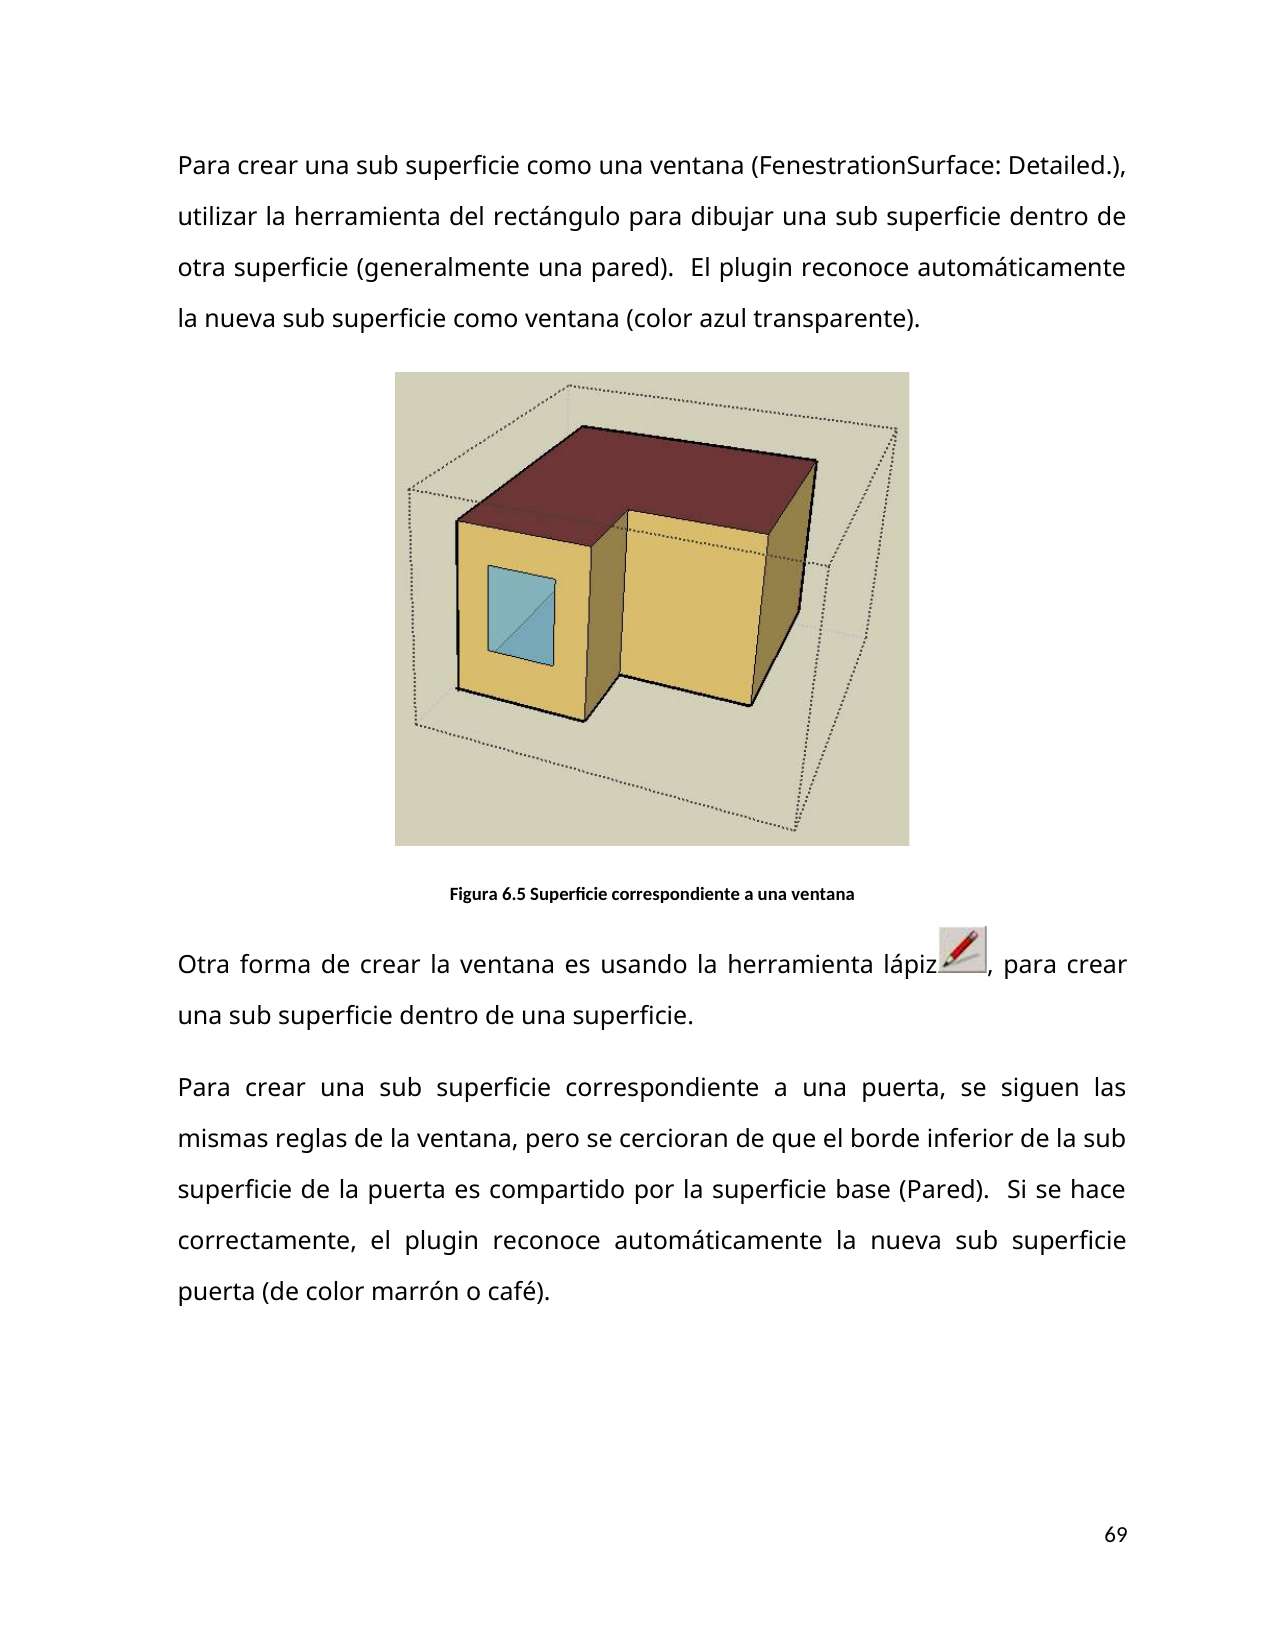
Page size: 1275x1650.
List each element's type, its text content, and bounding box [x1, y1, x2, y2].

text Figura 6.5 Superficie correspondiente a una ventana [177, 882, 1127, 905]
picture [938, 926, 987, 973]
text Para crear una sub superficie correspondiente a una puerta, se siguen las mismas reglas de la ventana, pero se cercioran de que el borde inferior de la sub superficie de la puerta es compartido por la superficie base (Pared). Si se hace correctamente, el plugin reconoce automáticamente la nueva sub superficie puerta (de color marrón o café). [177, 1069, 1127, 1307]
picture [395, 372, 910, 846]
text Otra forma de crear la ventana es usando la herramienta lápiz, para crear una sub superficie dentro de una superficie. [177, 926, 1127, 1031]
text Para crear una sub superficie como una ventana (FenestrationSurface: Detailed.), utilizar la herramienta del rectángulo para dibujar una sub superficie dentro de otra superficie (generalmente una pared). El plugin reconoce automáticamente la nueva sub superficie como ventana (color azul transparente). [177, 148, 1127, 335]
